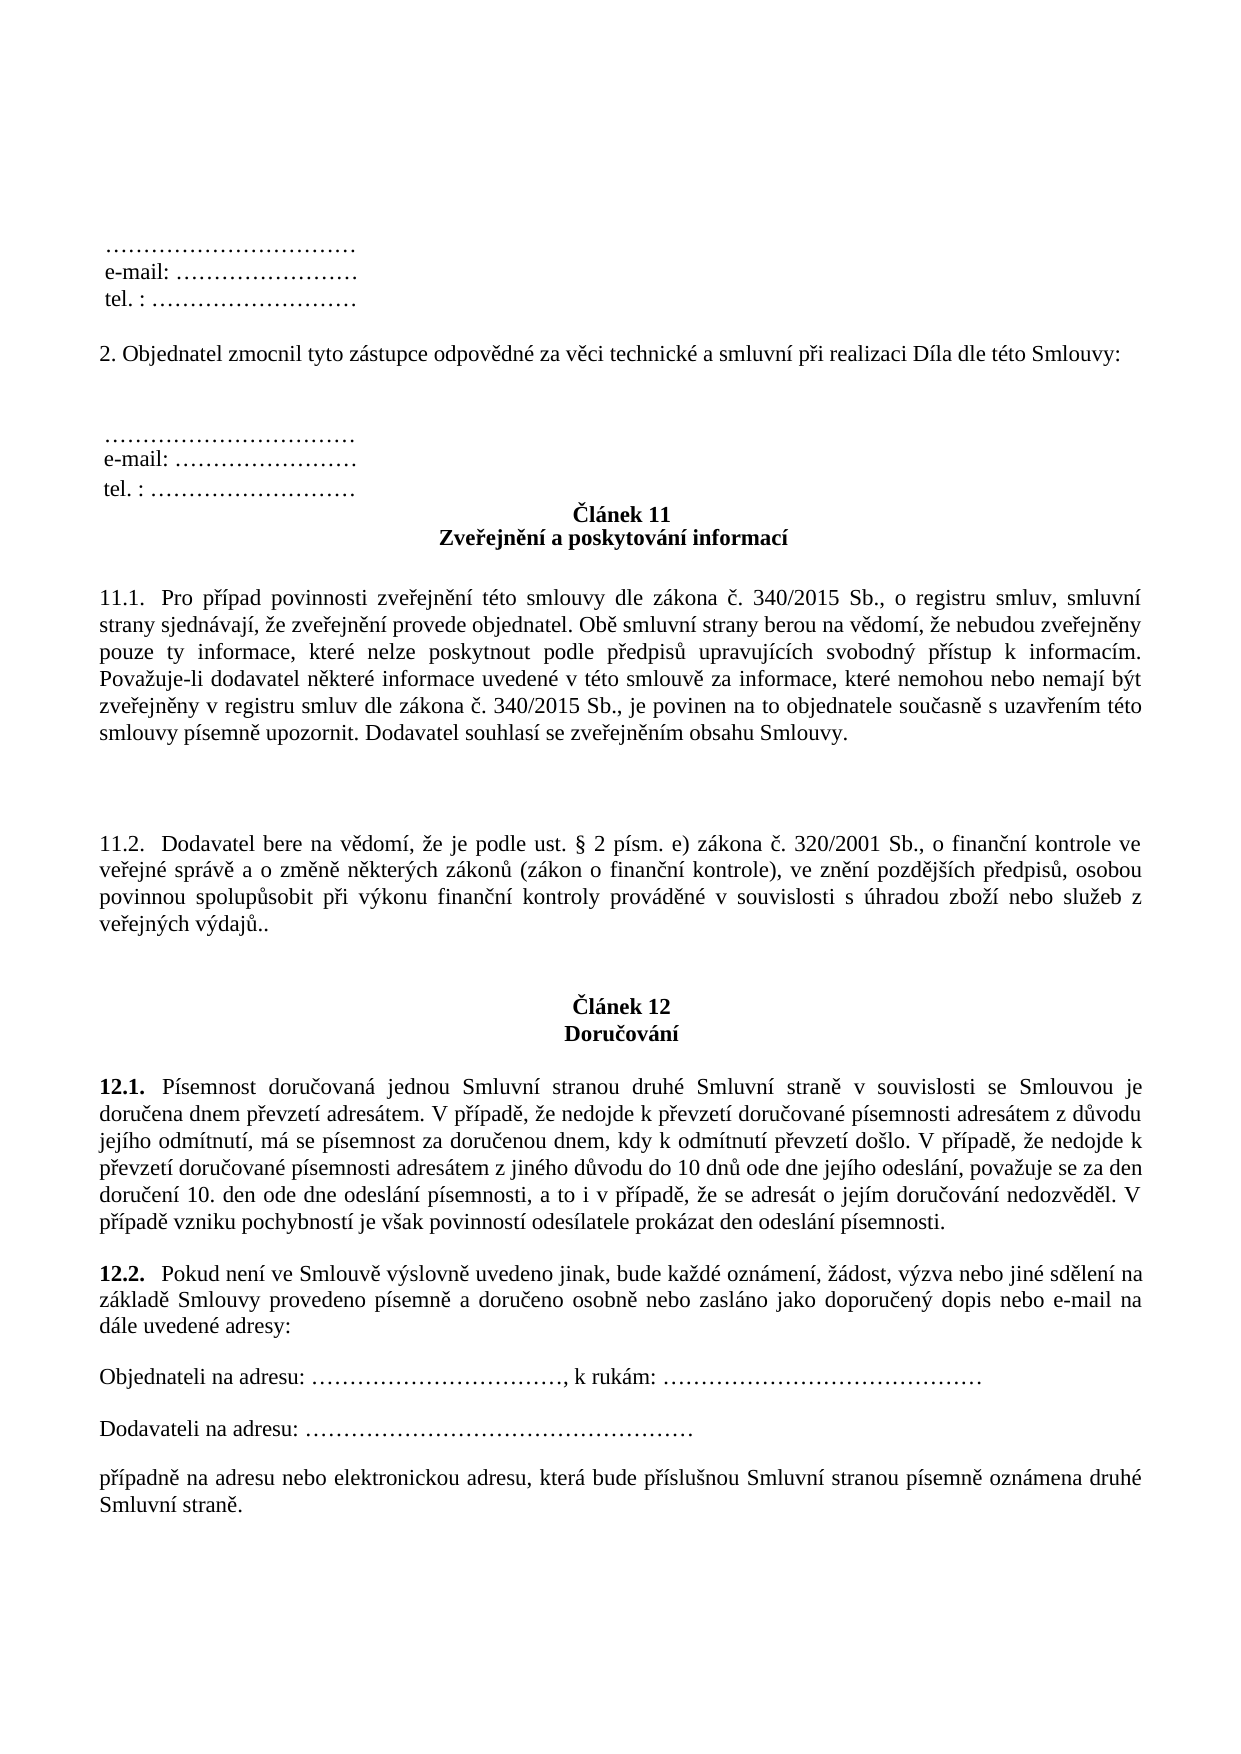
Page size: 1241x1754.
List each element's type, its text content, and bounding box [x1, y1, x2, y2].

text e-mail: …………………… [104, 258, 377, 285]
list Pro případ povinnosti zveřejnění této smlouvy dle zákona č. 340/2015 Sb., o registru smluv, smluvní strany sjednávají, že zveřejnění provede objednatel. Obě smluvní strany berou na vědomí, že nebudou zveřejněny pouze ty informace, které nelze poskytnout podle předpisů upravujících svobodný přístup k informacím. Považuje-li dodavatel některé informace uvedené v této smlouvě za informace, které nemohou nebo nemají být zveřejněny v registru smluv dle zákona č. 340/2015 Sb., je povinen na to objednatele současně s uzavřením této smlouvy písemně upozornit. Dodavatel souhlasí se zveřejněním obsahu Smlouvy. [99, 584, 1143, 746]
text …………………………… [104, 424, 487, 447]
text 2. Objednatel zmocnil tyto zástupce odpovědné za věci technické a smluvní při realizaci Díla dle této Smlouvy: [99, 340, 1143, 367]
text případně na adresu nebo elektronickou adresu, která bude příslušnou Smluvní stranou písemně oznámena druhé Smluvní straně. [99, 1463, 1143, 1517]
text Článek 12 Doručování [99, 992, 1143, 1047]
list Dodavatel bere na vědomí, že je podle ust. § 2 písm. e) zákona č. 320/2001 Sb., o finanční kontrole ve veřejné správě a o změně některých zákonů (zákon o finanční kontrole), ve znění pozdějších předpisů, osobou povinnou spolupůsobit při výkonu finanční kontroly prováděné v souvislosti s úhradou zboží nebo služeb z veřejných výdajů.. [99, 830, 1143, 936]
text Objednateli na adresu: ……………………………, k rukám: …………………………………… [99, 1363, 1143, 1390]
text Dodavateli na adresu: …………………………………………… [99, 1418, 1143, 1441]
text Zveřejnění a poskytování informací [438, 527, 805, 550]
text e-mail: …………………… [104, 448, 487, 471]
list Písemnost doručovaná jednou Smluvní stranou druhé Smluvní straně v souvislosti se Smlouvou je doručena dnem převzetí adresátem. V případě, že nedojde k převzetí doručované písemnosti adresátem z důvodu jejího odmítnutí, má se písemnost za doručenou dnem, kdy k odmítnutí převzetí došlo. V případě, že nedojde k převzetí doručované písemnosti adresátem z jiného důvodu do 10 dnů ode dne jejího odeslání, považuje se za den doručení 10. den ode dne odeslání písemnosti, a to i v případě, že se adresát o jejím doručování nedozvěděl. V případě vzniku pochybností je však povinností odesílatele prokázat den odeslání písemnosti. [99, 1073, 1143, 1234]
text tel. : ……………………… [103, 478, 356, 501]
text …………………………… [104, 230, 377, 258]
list Pokud není ve Smlouvě výslovně uvedeno jinak, bude každé oznámení, žádost, výzva nebo jiné sdělení na základě Smlouvy provedeno písemně a doručeno osobně nebo zasláno jako doporučený dopis nebo e-mail na dále uvedené adresy: [99, 1260, 1143, 1339]
text Článek 11 [438, 504, 805, 527]
text tel. : ……………………… [104, 285, 377, 312]
